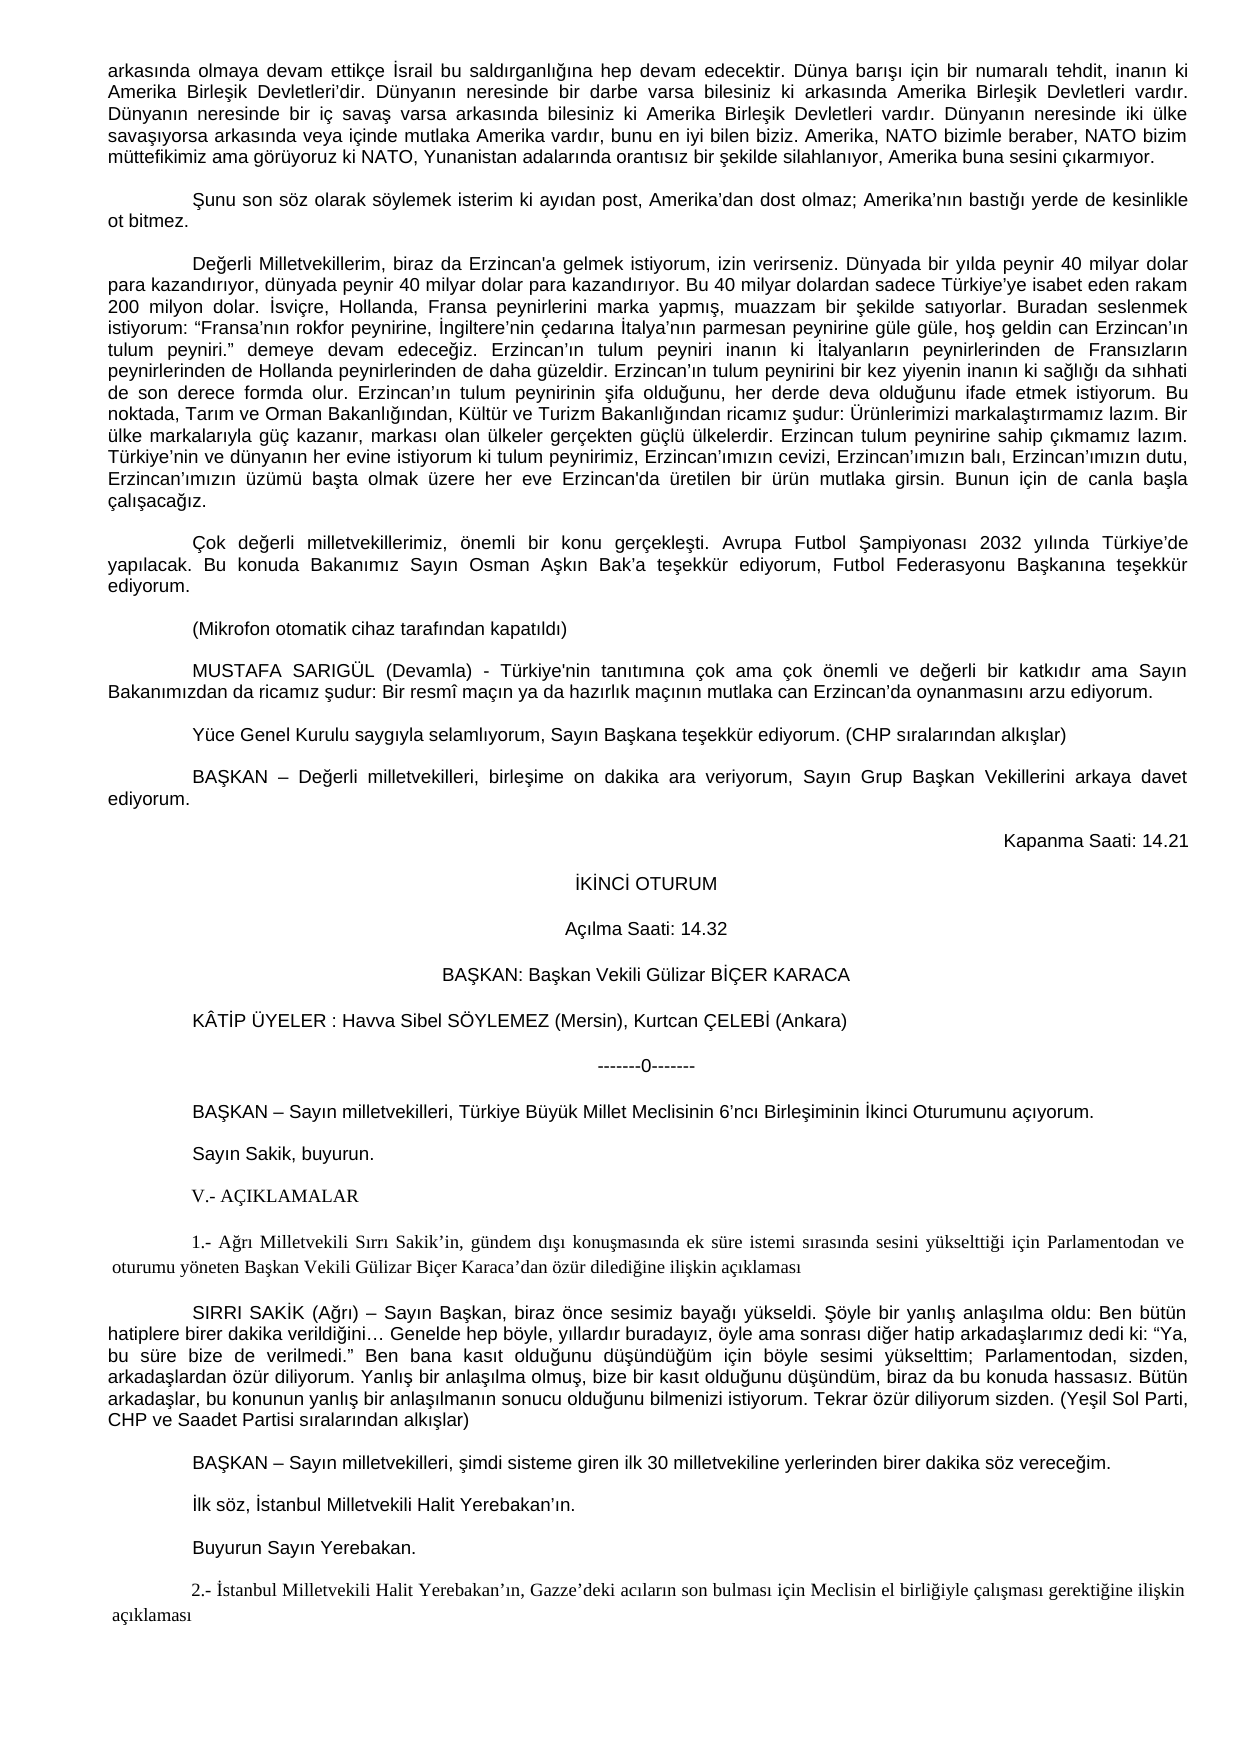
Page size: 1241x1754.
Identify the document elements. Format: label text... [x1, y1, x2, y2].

text Yüce Genel Kurulu saygıyla selamlıyorum, Sayın Başkana teşekkür ediyorum. (CHP sıralarından alkışlar) [108, 724, 1189, 745]
text MUSTAFA SARIGÜL (Devamla) - Türkiye'nin tanıtımına çok ama çok önemli ve değerli bir katkıdır ama Sayın Bakanımızdan da ricamız şudur: Bir resmî maçın ya da hazırlık maçının mutlaka can Erzincan’da oynanmasını arzu ediyorum. [108, 660, 1189, 703]
text Sayın Sakik, buyurun. [108, 1143, 1189, 1164]
text Şunu son söz olarak söylemek isterim ki ayıdan post, Amerika’dan dost olmaz; Amerika’nın bastığı yerde de kesinlikle ot bitmez. [108, 188, 1189, 231]
text İKİNCİ OTURUM [103, 872, 1189, 894]
text 2.- İstanbul Milletvekili Halit Yerebakan’ın, Gazze’deki acıların son bulması için Meclisin el birliğiyle çalışması gerektiğine ilişkin açıklaması [112, 1579, 1187, 1625]
text BAŞKAN – Sayın milletvekilleri, şimdi sisteme giren ilk 30 milletvekiline yerlerinden birer dakika söz vereceğim. [108, 1452, 1189, 1473]
text Kapanma Saati: 14.21 [103, 830, 1189, 852]
text KÂTİP ÜYELER : Havva Sibel SÖYLEMEZ (Mersin), Kurtcan ÇELEBİ (Ankara) [192, 1009, 1189, 1031]
text Buyurun Sayın Yerebakan. [108, 1536, 1189, 1558]
text Çok değerli milletvekillerimiz, önemli bir konu gerçekleşti. Avrupa Futbol Şampiyonası 2032 yılında Türkiye’de yapılacak. Bu konuda Bakanımız Sayın Osman Aşkın Bak’a teşekkür ediyorum, Futbol Federasyonu Başkanına teşekkür ediyorum. [108, 532, 1189, 597]
text Açılma Saati: 14.32 [103, 918, 1189, 940]
text BAŞKAN: Başkan Vekili Gülizar BİÇER KARACA [103, 964, 1189, 985]
text SIRRI SAKİK (Ağrı) – Sayın Başkan, biraz önce sesimiz bayağı yükseldi. Şöyle bir yanlış anlaşılma oldu: Ben bütün hatiplere birer dakika verildiğini… Genelde hep böyle, yıllardır buradayız, öyle ama sonrası diğer hatip arkadaşlarımız dedi ki: “Ya, bu süre bize de verilmedi.” Ben bana kasıt olduğunu düşündüğüm için böyle sesimi yükselttim; Parlamentodan, sizden, arkadaşlardan özür diliyorum. Yanlış bir anlaşılma olmuş, bize bir kasıt olduğunu düşündüm, biraz da bu konuda hassasız. Bütün arkadaşlar, bu konunun yanlış bir anlaşılmanın sonucu olduğunu bilmenizi istiyorum. Tekrar özür diliyorum sizden. (Yeşil Sol Parti, CHP ve Saadet Partisi sıralarından alkışlar) [108, 1301, 1189, 1431]
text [108, 60, 1189, 167]
text (Mikrofon otomatik cihaz tarafından kapatıldı) [108, 617, 1189, 639]
text -------0------- [103, 1055, 1189, 1077]
text BAŞKAN – Sayın milletvekilleri, Türkiye Büyük Millet Meclisinin 6’ncı Birleşiminin İkinci Oturumunu açıyorum. [108, 1101, 1189, 1122]
text Değerli Milletvekillerim, biraz da Erzincan'a gelmek istiyorum, izin verirseniz. Dünyada bir yılda peynir 40 milyar dolar para kazandırıyor, dünyada peynir 40 milyar dolar para kazandırıyor. Bu 40 milyar dolardan sadece Türkiye’ye isabet eden rakam 200 milyon dolar. İsviçre, Hollanda, Fransa peynirlerini marka yapmış, muazzam bir şekilde satıyorlar. Buradan seslenmek istiyorum: “Fransa’nın rokfor peynirine, İngiltere’nin çedarına İtalya’nın parmesan peynirine güle güle, hoş geldin can Erzincan’ın tulum peyniri.” demeye devam edeceğiz. Erzincan’ın tulum peyniri inanın ki İtalyanların peynirlerinden de Fransızların peynirlerinden de Hollanda peynirlerinden de daha güzeldir. Erzincan’ın tulum peynirini bir kez yiyenin inanın ki sağlığı da sıhhati de son derece formda olur. Erzincan’ın tulum peynirinin şifa olduğunu, her derde deva olduğunu ifade etmek istiyorum. Bu noktada, Tarım ve Orman Bakanlığından, Kültür ve Turizm Bakanlığından ricamız şudur: Ürünlerimizi markalaştırmamız lazım. Bir ülke markalarıyla güç kazanır, markası olan ülkeler gerçekten güçlü ülkelerdir. Erzincan tulum peynirine sahip çıkmamız lazım. Türkiye’nin ve dünyanın her evine istiyorum ki tulum peynirimiz, Erzincan’ımızın cevizi, Erzincan’ımızın balı, Erzincan’ımızın dutu, Erzincan’ımızın üzümü başta olmak üzere her eve Erzincan'da üretilen bir ürün mutlaka girsin. Bunun için de canla başla çalışacağız. [108, 252, 1189, 511]
text 1.- Ağrı Milletvekili Sırrı Sakik’in, gündem dışı konuşmasında ek süre istemi sırasında sesini yükselttiği için Parlamentodan ve oturumu yöneten Başkan Vekili Gülizar Biçer Karaca’dan özür dilediğine ilişkin açıklaması [112, 1231, 1187, 1277]
text V.- AÇIKLAMALAR [112, 1185, 1187, 1207]
text İlk söz, İstanbul Milletvekili Halit Yerebakan’ın. [108, 1494, 1189, 1516]
text BAŞKAN – Değerli milletvekilleri, birleşime on dakika ara veriyorum, Sayın Grup Başkan Vekillerini arkaya davet ediyorum. [108, 766, 1189, 809]
